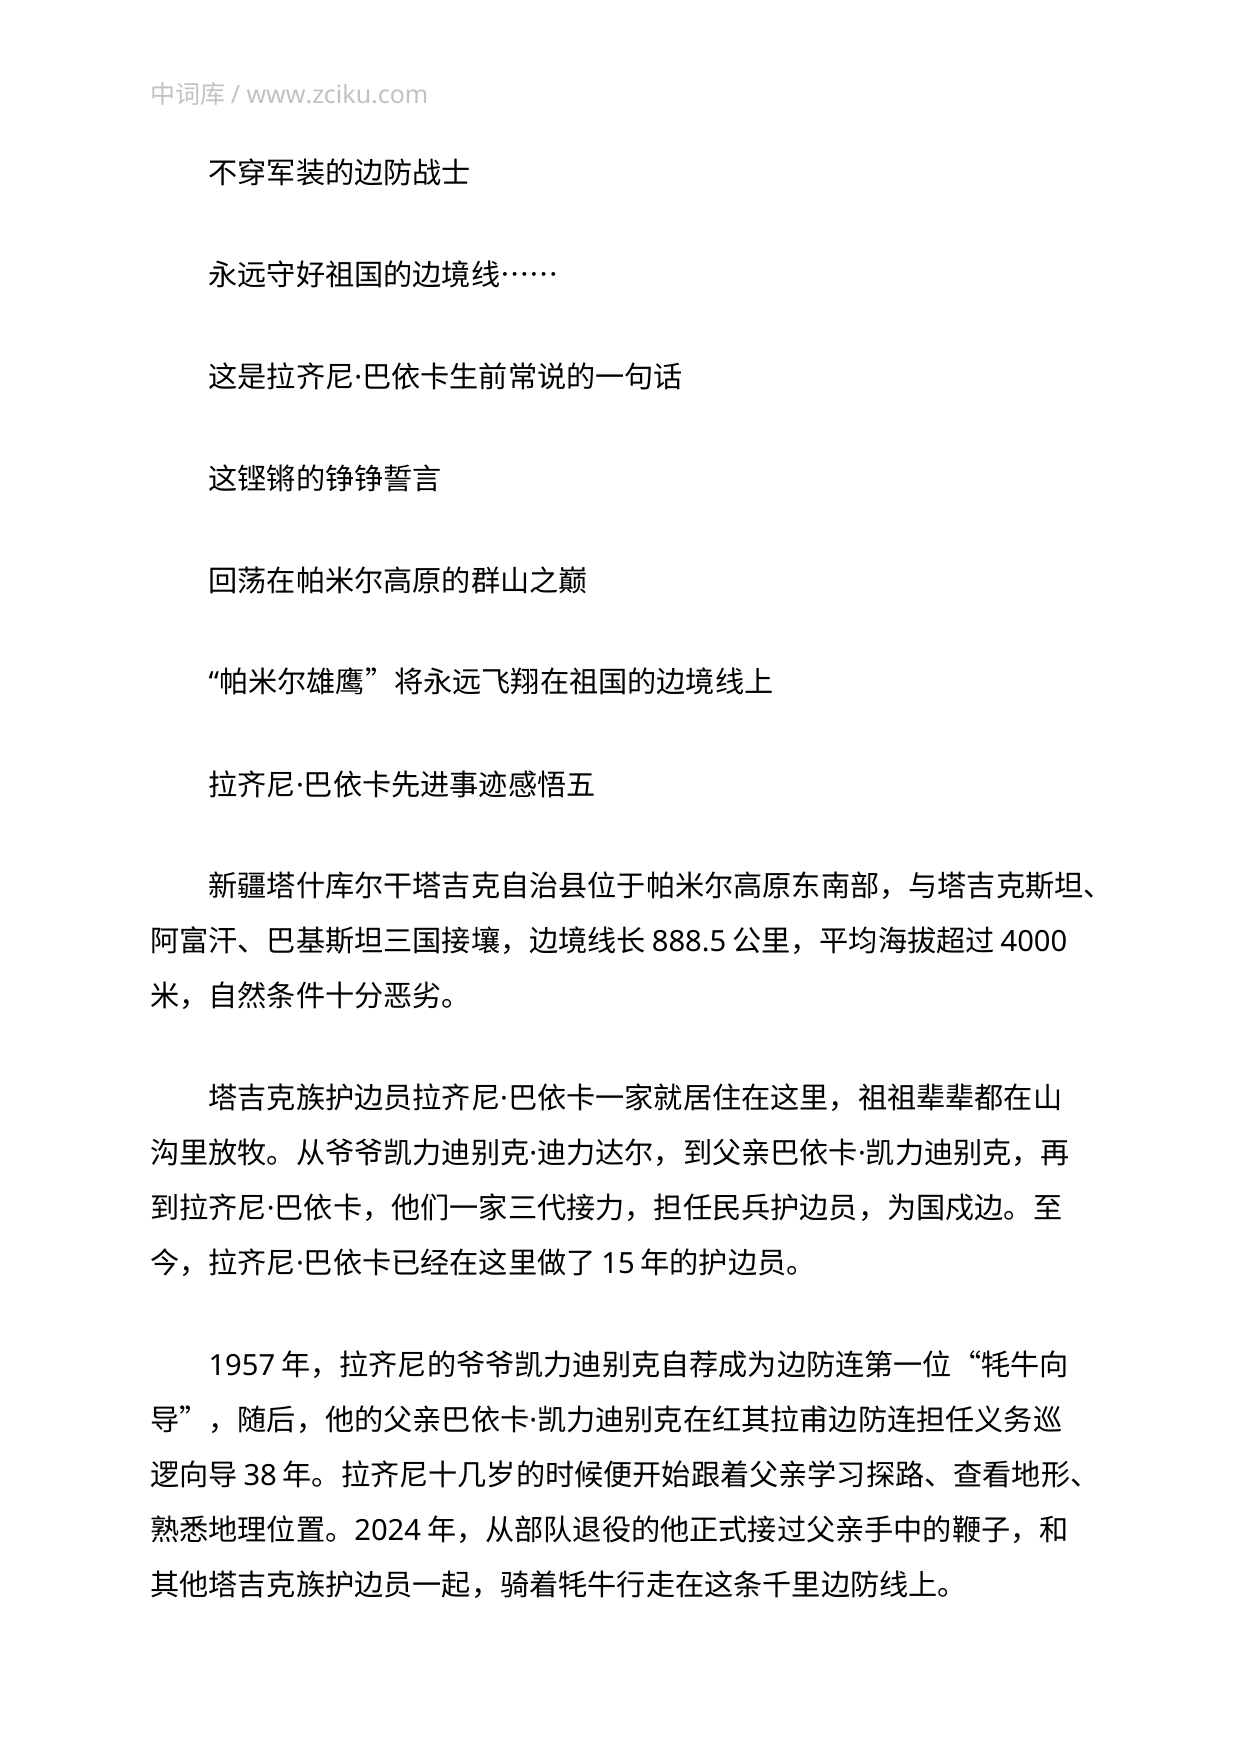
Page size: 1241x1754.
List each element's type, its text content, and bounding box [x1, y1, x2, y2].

text 这是拉齐尼·巴依卡生前常说的一句话 [150, 353, 1090, 396]
text 永远守好祖国的边境线…… [150, 252, 1090, 294]
text “帕米尔雄鹰”将永远飞翔在祖国的边境线上 [150, 659, 1090, 701]
text 不穿军装的边防战士 [150, 150, 1090, 192]
text 拉齐尼·巴依卡先进事迹感悟五 [150, 761, 1090, 803]
text 回荡在帕米尔高原的群山之巅 [150, 557, 1090, 599]
text 塔吉克族护边员拉齐尼·巴依卡一家就居住在这里，祖祖辈辈都在山沟里放牧。从爷爷凯力迪别克·迪力达尔，到父亲巴依卡·凯力迪别克，再到拉齐尼·巴依卡，他们一家三代接力，担任民兵护边员，为国戍边。至今，拉齐尼·巴依卡已经在这里做了15年的护边员。 [150, 1075, 1090, 1282]
text 1957年，拉齐尼的爷爷凯力迪别克自荐成为边防连第一位“牦牛向导”，随后，他的父亲巴依卡·凯力迪别克在红其拉甫边防连担任义务巡逻向导38年。拉齐尼十几岁的时候便开始跟着父亲学习探路、查看地形、熟悉地理位置。2024年，从部队退役的他正式接过父亲手中的鞭子，和其他塔吉克族护边员一起，骑着牦牛行走在这条千里边防线上。 [150, 1342, 1090, 1604]
text 新疆塔什库尔干塔吉克自治县位于帕米尔高原东南部，与塔吉克斯坦、阿富汗、巴基斯坦三国接壤，边境线长888.5公里，平均海拔超过4000米，自然条件十分恶劣。 [150, 863, 1090, 1015]
text 这铿锵的铮铮誓言 [150, 456, 1090, 498]
